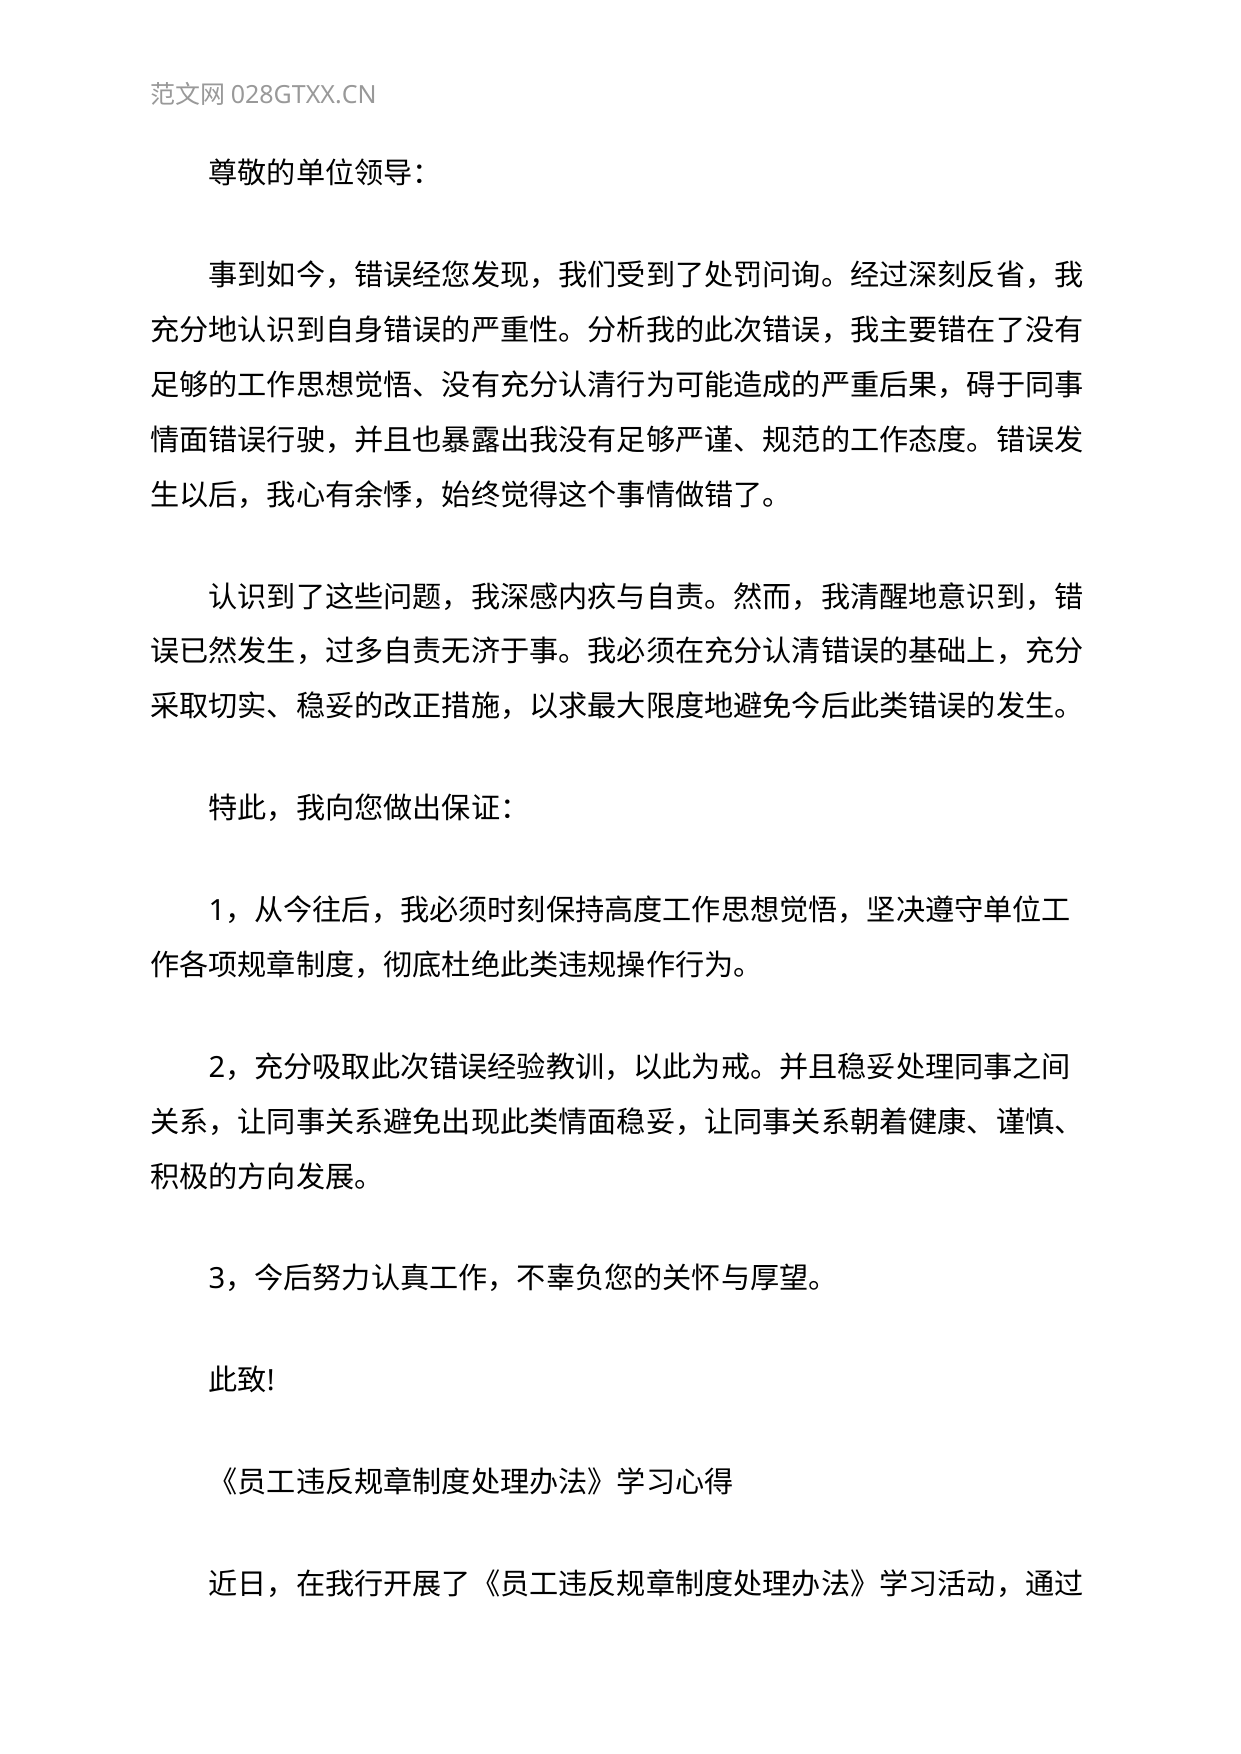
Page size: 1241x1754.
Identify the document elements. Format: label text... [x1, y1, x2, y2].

text 2，充分吸取此次错误经验教训，以此为戒。并且稳妥处理同事之间关系，让同事关系避免出现此类情面稳妥，让同事关系朝着健康、谨慎、积极的方向发展。 [150, 1043, 1090, 1195]
text 《员工违反规章制度处理办法》学习心得 [150, 1459, 1090, 1501]
text 此致! [150, 1357, 1090, 1399]
text 3，今后努力认真工作，不辜负您的关怀与厚望。 [150, 1255, 1090, 1297]
text 特此，我向您做出保证： [150, 785, 1090, 827]
text 尊敬的单位领导： [150, 150, 1090, 192]
text 认识到了这些问题，我深感内疚与自责。然而，我清醒地意识到，错误已然发生，过多自责无济于事。我必须在充分认清错误的基础上，充分采取切实、稳妥的改正措施，以求最大限度地避免今后此类错误的发生。 [150, 573, 1090, 725]
text 事到如今，错误经您发现，我们受到了处罚问询。经过深刻反省，我充分地认识到自身错误的严重性。分析我的此次错误，我主要错在了没有足够的工作思想觉悟、没有充分认清行为可能造成的严重后果，碍于同事情面错误行驶，并且也暴露出我没有足够严谨、规范的工作态度。错误发生以后，我心有余悸，始终觉得这个事情做错了。 [150, 252, 1090, 514]
text 1，从今往后，我必须时刻保持高度工作思想觉悟，坚决遵守单位工作各项规章制度，彻底杜绝此类违规操作行为。 [150, 886, 1090, 984]
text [150, 1561, 1090, 1603]
